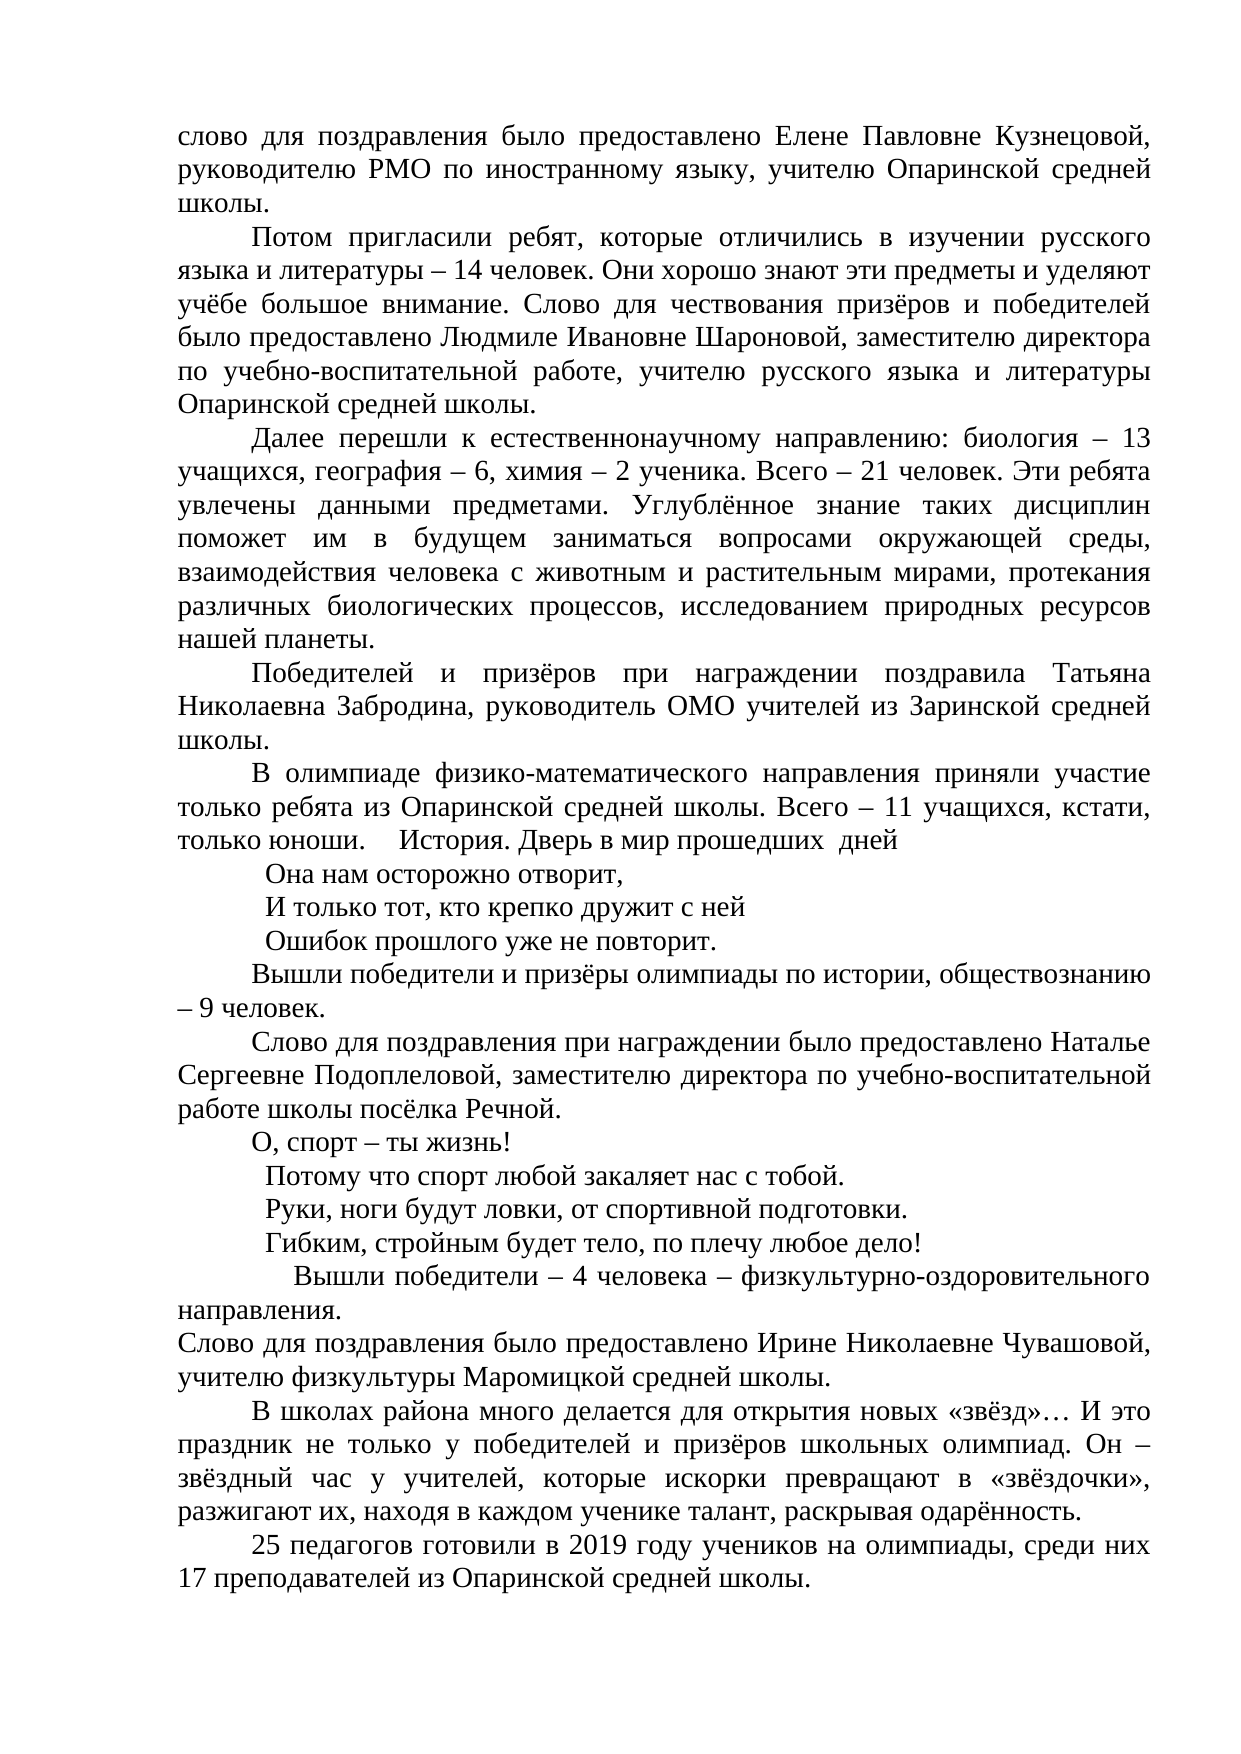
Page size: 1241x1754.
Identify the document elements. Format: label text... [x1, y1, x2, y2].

text Победителей и призёров при награждении поздравила Татьяна Николаевна Забродина, руководитель ОМО учителей из Заринской средней школы. [177, 655, 1152, 755]
text И только тот, кто крепко дружит с ней [177, 889, 1152, 923]
text Потому что спорт любой закаляет нас с тобой. [177, 1158, 1152, 1191]
text О, спорт – ты жизнь! [177, 1124, 1152, 1158]
text Ошибок прошлого уже не повторит. [177, 923, 1152, 957]
text В школах района много делается для открытия новых «звёзд»… И это праздник не только у победителей и призёров школьных олимпиад. Он – звёздный час у учителей, которые искорки превращают в «звёздочки», разжигают их, находя в каждом ученике талант, раскрывая одарённость. [177, 1393, 1152, 1527]
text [177, 118, 1152, 219]
text В олимпиаде физико-математического направления приняли участие только ребята из Опаринской средней школы. Всего – 11 учащихся, кстати, только юноши. История. Дверь в мир прошедших дней [177, 755, 1152, 856]
text Слово для поздравления было предоставлено Ирине Николаевне Чувашовой, учителю физкультуры Маромицкой средней школы. [177, 1326, 1152, 1393]
text Гибким, стройным будет тело, по плечу любое дело! [177, 1225, 1152, 1258]
text Вышли победители – 4 человека – физкультурно-оздоровительного направления. [177, 1258, 1152, 1326]
text Потом пригласили ребят, которые отличились в изучении русского языка и литературы – 14 человек. Они хорошо знают эти предметы и уделяют учёбе большое внимание. Слово для чествования призёров и победителей было предоставлено Людмиле Ивановне Шароновой, заместителю директора по учебно-воспитательной работе, учителю русского языка и литературы Опаринской средней школы. [177, 219, 1152, 420]
text Слово для поздравления при награждении было предоставлено Наталье Сергеевне Подоплеловой, заместителю директора по учебно-воспитательной работе школы посёлка Речной. [177, 1024, 1152, 1124]
text Она нам осторожно отворит, [177, 856, 1152, 889]
text Далее перешли к естественнонаучному направлению: биология – 13 учащихся, география – 6, химия – 2 ученика. Всего – 21 человек. Эти ребята увлечены данными предметами. Углублённое знание таких дисциплин поможет им в будущем заниматься вопросами окружающей среды, взаимодействия человека с животным и растительным мирами, протекания различных биологических процессов, исследованием природных ресурсов нашей планеты. [177, 420, 1152, 655]
text Руки, ноги будут ловки, от спортивной подготовки. [177, 1191, 1152, 1225]
text 25 педагогов готовили в 2019 году учеников на олимпиады, среди них 17 преподавателей из Опаринской средней школы. [177, 1527, 1152, 1594]
text Вышли победители и призёры олимпиады по истории, обществознанию – 9 человек. [177, 957, 1152, 1024]
